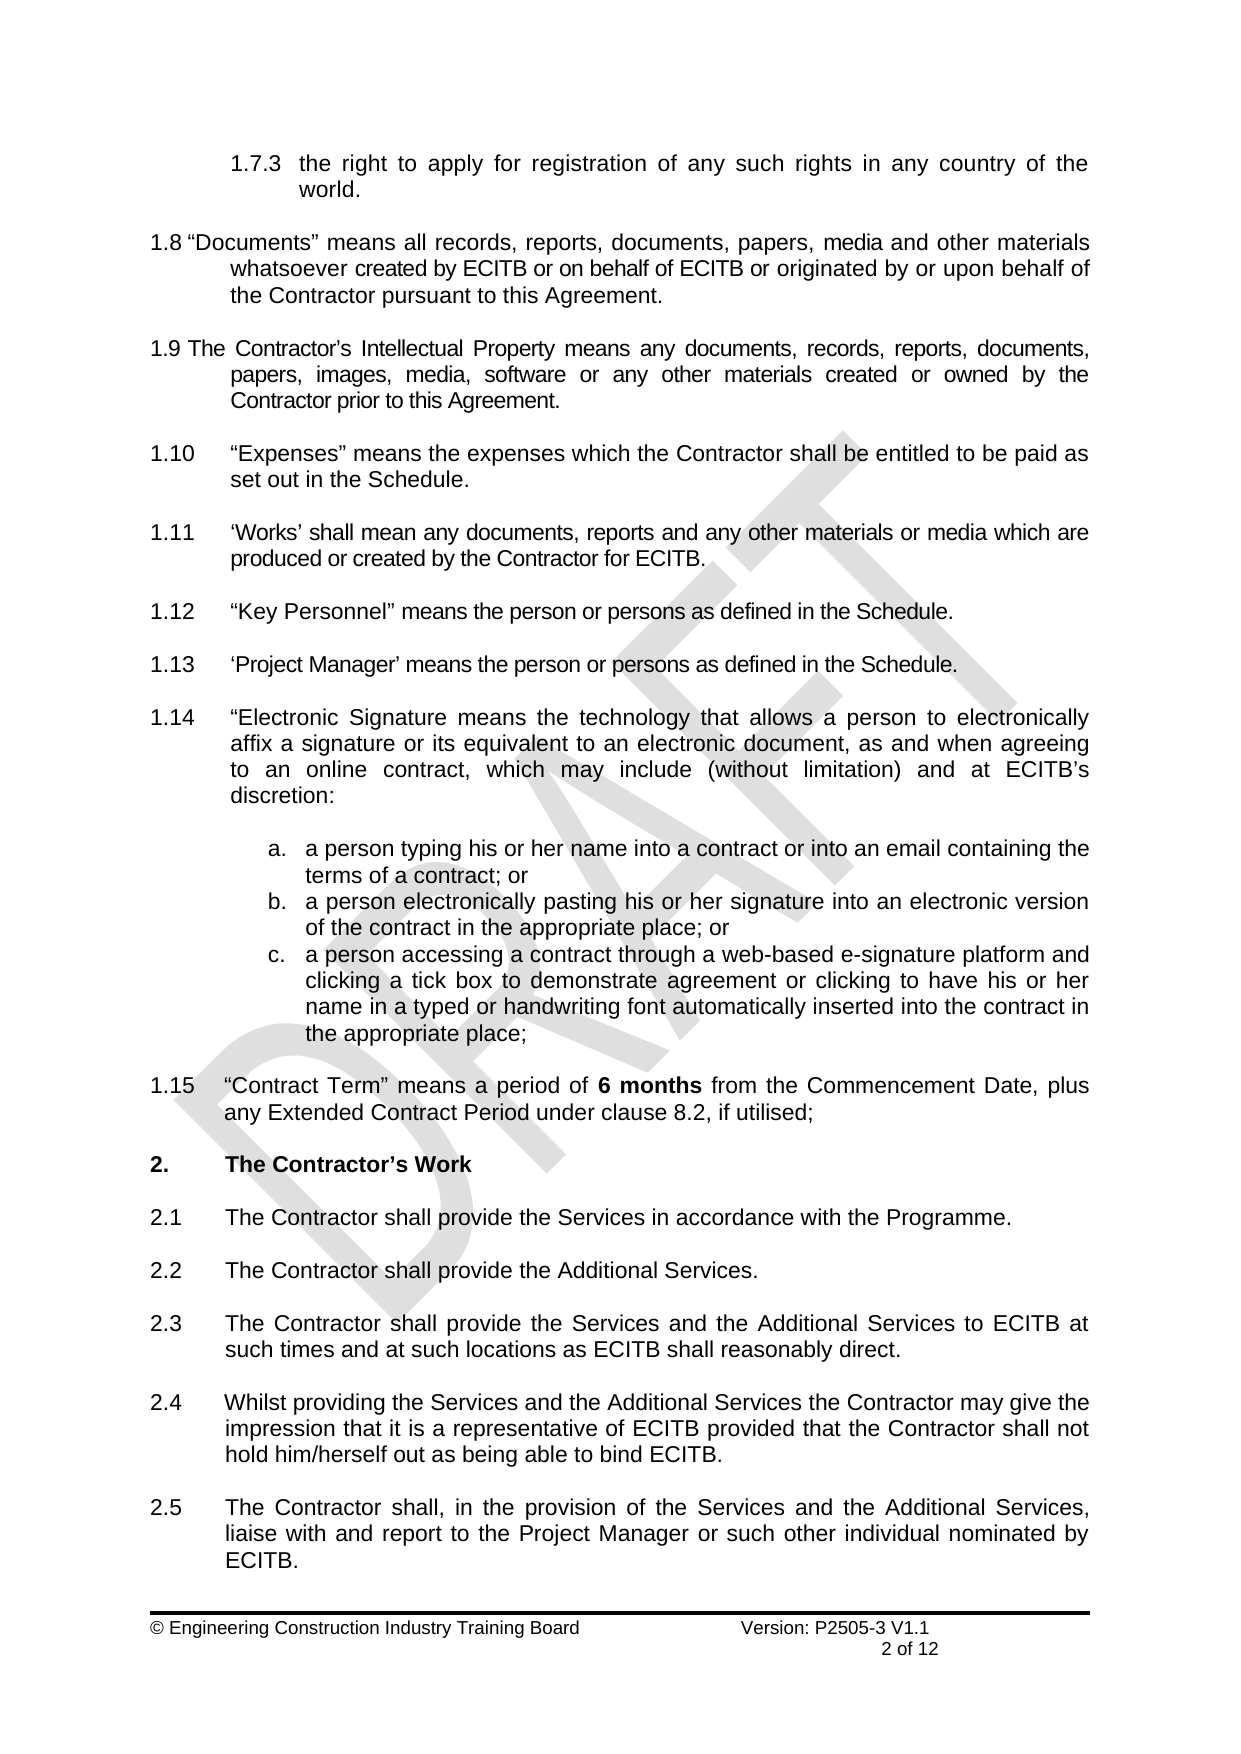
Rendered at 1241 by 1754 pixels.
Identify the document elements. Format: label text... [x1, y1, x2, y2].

list “Expenses” means the expenses which the Contractor shall be entitled to be paid as set out in the Schedule. [150, 440, 1090, 493]
text 2. The Contractor’s Work [150, 1151, 1090, 1178]
list ‘Works’ shall mean any documents, reports and any other materials or media which are produced or created by the Contractor for ECITB. [150, 519, 1090, 572]
list the right to apply for registration of any such rights in any country of the world. [230, 150, 1090, 203]
list “Documents” means all records, reports, documents, papers, media and other materials whatsoever created by ECITB or on behalf of ECITB or originated by or upon behalf of the Contractor pursuant to this Agreement. [150, 229, 1090, 308]
list ‘Project Manager’ means the person or persons as defined in the Schedule. [150, 651, 1090, 677]
text 2.5 The Contractor shall, in the provision of the Services and the Additional Services, liaise with and report to the Project Manager or such other individual nominated by ECITB. [150, 1494, 1090, 1573]
text 2.2 The Contractor shall provide the Additional Services. [150, 1257, 1090, 1283]
text 2.4 Whilst providing the Services and the Additional Services the Contractor may give the impression that it is a representative of ECITB provided that the Contractor shall not hold him/herself out as being able to bind ECITB. [150, 1389, 1090, 1468]
text 2.3 The Contractor shall provide the Services and the Additional Services to ECITB at such times and at such locations as ECITB shall reasonably direct. [150, 1309, 1090, 1362]
text 2.1 The Contractor shall provide the Services in accordance with the Programme. [150, 1204, 1090, 1231]
list “Key Personnel” means the person or persons as defined in the Schedule. [150, 598, 1090, 624]
list “Electronic Signature means the technology that allows a person to electronically affix a signature or its equivalent to an electronic document, as and when agreeing to an online contract, which may include (without limitation) and at ECITB’s discretion: [150, 703, 1090, 809]
list The Contractor’s Intellectual Property means any documents, records, reports, documents, papers, images, media, software or any other materials created or owned by the Contractor prior to this Agreement. [150, 334, 1090, 413]
text 1.15 “Contract Term” means a period of 6 months from the Commencement Date, plus any Extended Contract Period under clause 8.2, if utilised; [150, 1072, 1090, 1125]
list a person typing his or her name into a contract or into an email containing the terms of a contract; or [268, 835, 1090, 888]
list a person electronically pasting his or her signature into an electronic version of the contract in the appropriate place; or [268, 888, 1090, 941]
list a person accessing a contract through a web-based e-signature platform and clicking a tick box to demonstrate agreement or clicking to have his or her name in a typed or handwriting font automatically inserted into the contract in the appropriate place; [268, 941, 1090, 1046]
